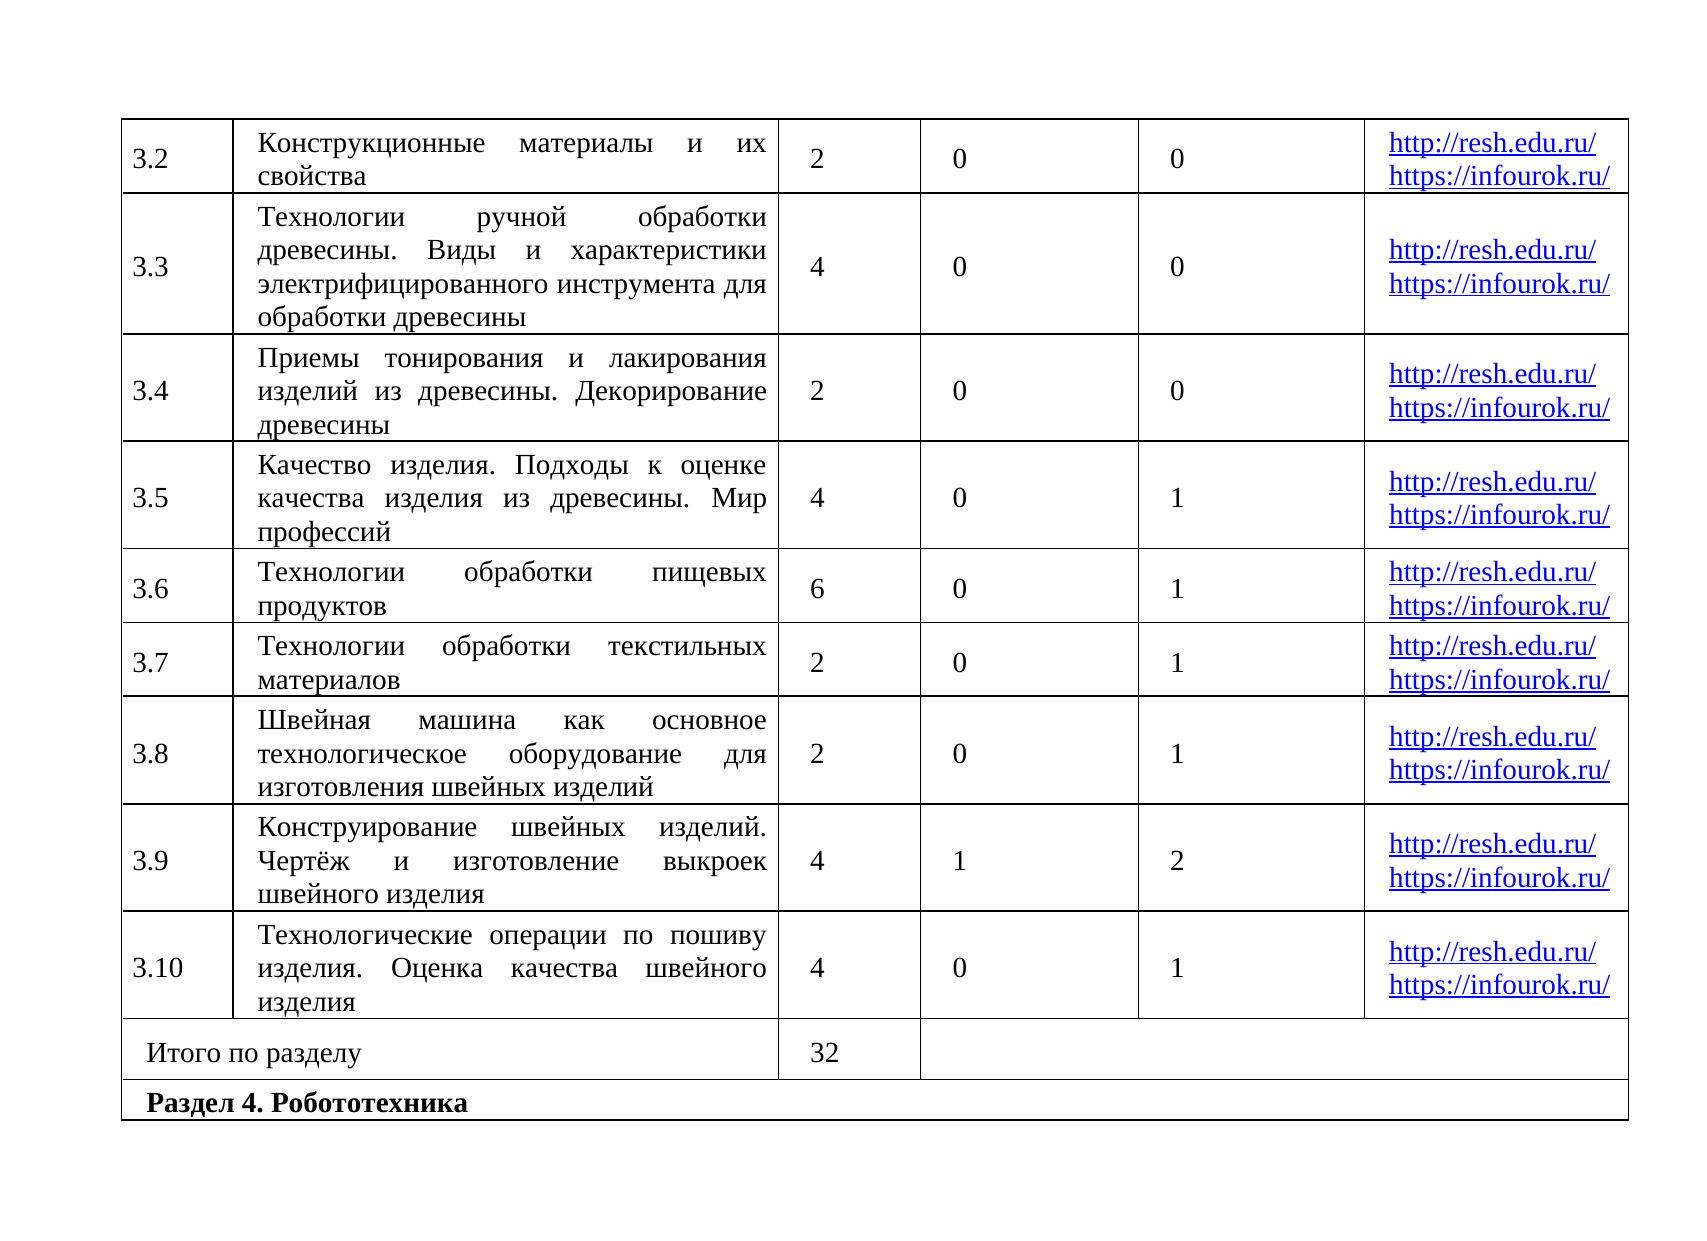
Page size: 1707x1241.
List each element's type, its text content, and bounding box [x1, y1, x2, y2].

table_cell 0 [921, 442, 1138, 548]
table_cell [1365, 120, 1628, 192]
table_cell Конструирование швейных изделий. Чертёж и изготовление выкроек швейного изделия [234, 805, 778, 910]
table_cell 2 [779, 623, 920, 695]
table_cell 0 [921, 549, 1138, 622]
table_cell 3.9 [122, 804, 232, 910]
table_cell Конструкционные материалы и их свойства [234, 120, 778, 192]
table_cell 1 [1139, 697, 1364, 803]
table_cell Приемы тонирования и лакирования изделий из древесины. Декорирование древесины [234, 335, 778, 440]
table_cell 2 [779, 697, 920, 803]
table_cell 2 [779, 120, 920, 192]
table_cell 0 [921, 697, 1138, 803]
table_cell 0 [921, 912, 1138, 1018]
table_cell 4 [779, 442, 920, 548]
table_cell 3.8 [122, 696, 232, 803]
table_cell 0 [921, 120, 1138, 192]
table_cell 0 [921, 335, 1138, 440]
table_cell 3.5 [122, 441, 232, 548]
table_cell 4 [779, 194, 920, 333]
table_cell 3.4 [122, 334, 232, 440]
table_cell http://resh.edu.ru/ https://infourok.ru/ [1365, 805, 1628, 910]
table_cell 2 [779, 335, 920, 440]
table_cell Технологии ручной обработки древесины. Виды и характеристики электрифицированного инструмента для обработки древесины [234, 194, 778, 333]
table_cell 0 [1139, 194, 1364, 333]
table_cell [1365, 912, 1628, 1018]
table_cell [921, 1019, 1628, 1079]
table_cell 0 [921, 623, 1138, 695]
table_cell Технологии обработки текстильных материалов [234, 623, 778, 695]
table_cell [1365, 194, 1628, 333]
table_cell 1 [1139, 549, 1364, 622]
table_cell http://resh.edu.ru/ https://infourok.ru/ [1365, 697, 1628, 803]
table_cell 1 [921, 805, 1138, 910]
table_cell 3.10 [122, 911, 232, 1018]
table_cell 3.6 [122, 549, 232, 622]
table_cell 1 [1139, 442, 1364, 548]
table_cell 0 [921, 194, 1138, 333]
table_cell Технологические операции по пошиву изделия. Оценка качества швейного изделия [234, 912, 778, 1018]
table_cell 6 [779, 549, 920, 622]
table_cell Качество изделия. Подходы к оценке качества изделия из древесины. Мир профессий [234, 442, 778, 548]
table_cell 1 [1139, 912, 1364, 1018]
table_cell Швейная машина как основное технологическое оборудование для изготовления швейных изделий [234, 697, 778, 803]
table_cell 1 [1139, 623, 1364, 695]
table_cell 0 [1139, 120, 1364, 192]
table_cell 2 [1139, 805, 1364, 910]
table_cell http://resh.edu.ru/ https://infourok.ru/ [1365, 623, 1628, 695]
table_cell http://resh.edu.ru/ https://infourok.ru/ [1365, 442, 1628, 548]
table_cell 0 [1139, 335, 1364, 440]
table_cell 3.7 [122, 623, 232, 695]
table_cell 3.3 [122, 193, 232, 333]
table_cell http://resh.edu.ru/ https://infourok.ru/ [1365, 335, 1628, 440]
table_cell 32 [779, 1019, 920, 1079]
table_cell 4 [779, 805, 920, 910]
table_cell Технологии обработки пищевых продуктов [234, 549, 778, 622]
table_cell Раздел 4. Робототехника [122, 1080, 1628, 1119]
table_cell 4 [779, 912, 920, 1018]
table_cell http://resh.edu.ru/ https://infourok.ru/ [1365, 549, 1628, 622]
table_cell 3.2 [122, 120, 232, 192]
table_cell Итого по разделу [122, 1019, 778, 1079]
